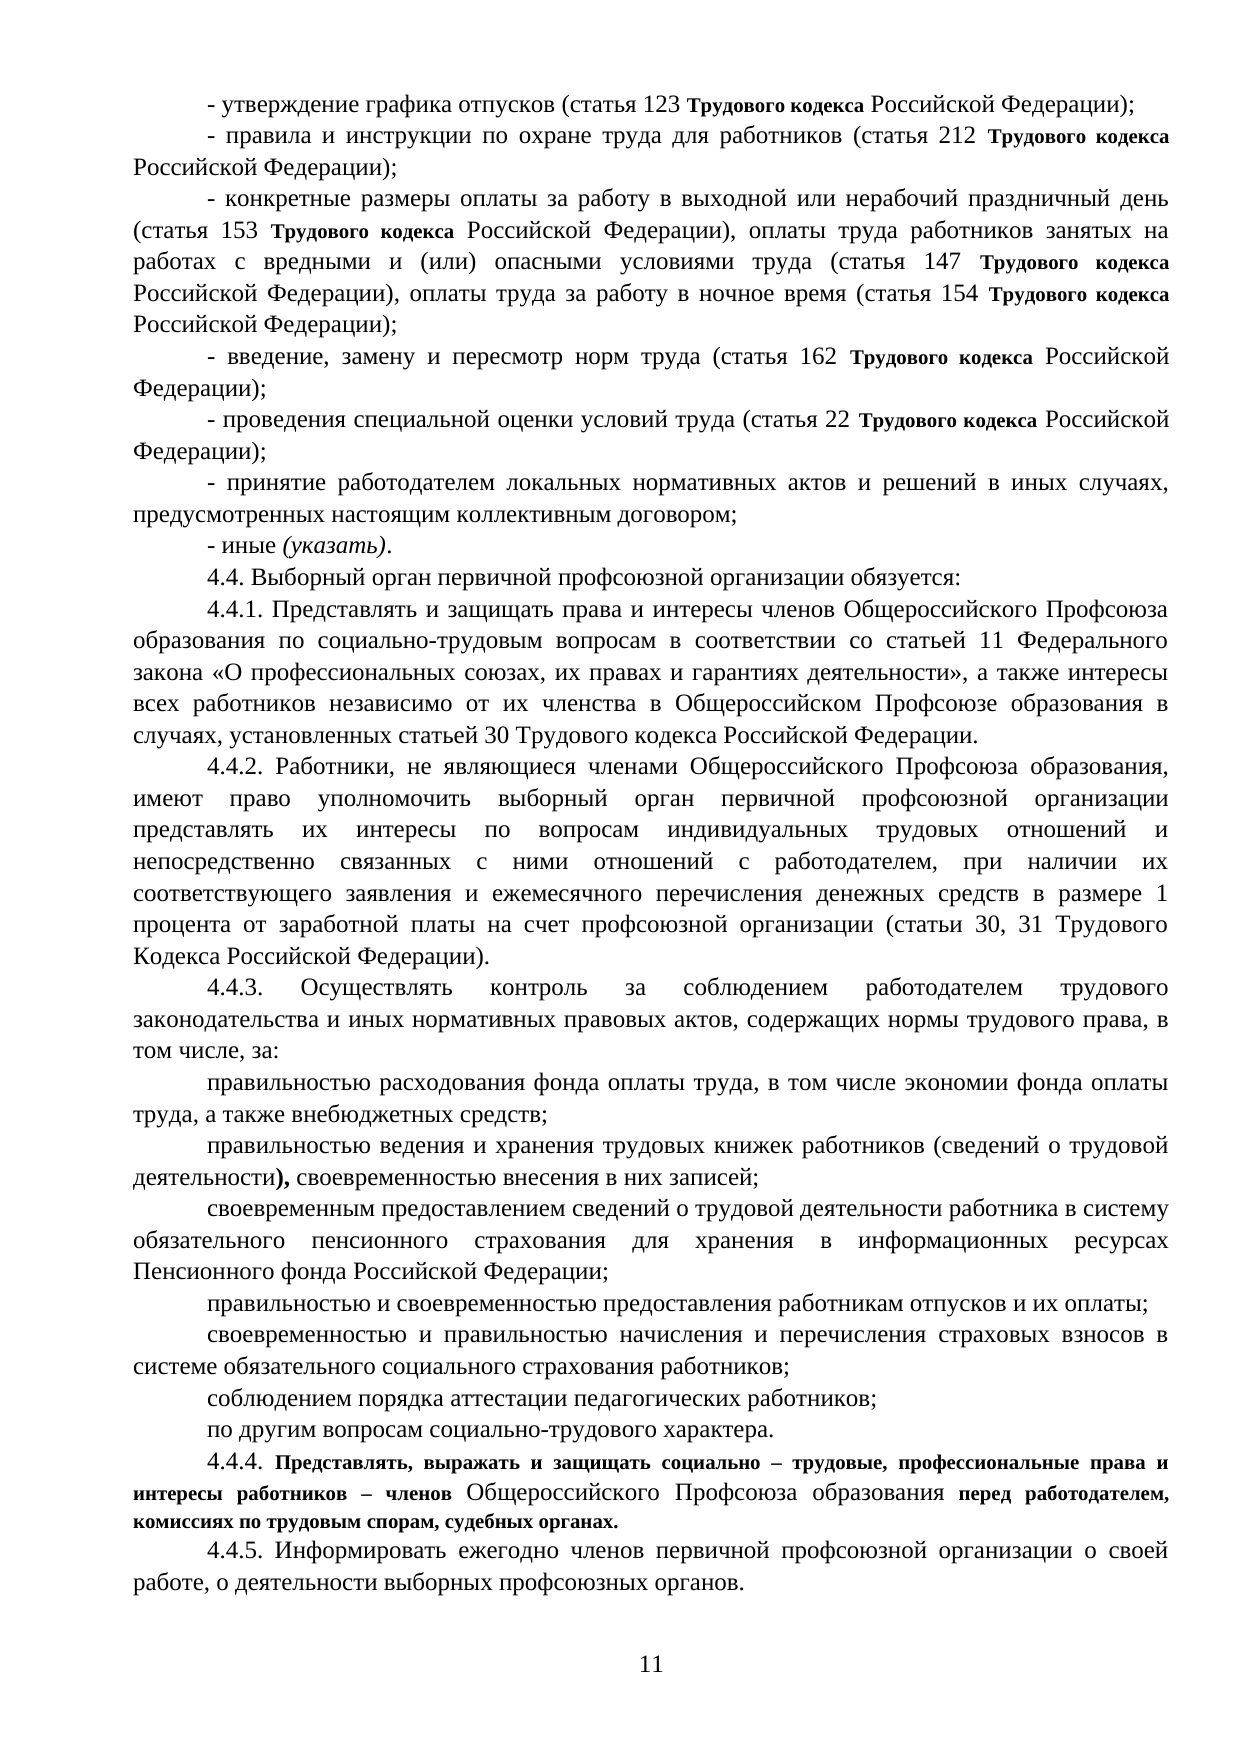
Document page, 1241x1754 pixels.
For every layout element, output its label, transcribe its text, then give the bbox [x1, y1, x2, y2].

text - конкретные размеры оплаты за работу в выходной или нерабочий праздничный день (статья 153 Трудового кодекса Российской Федерации), оплаты труда работников занятых на работах с вредными и (или) опасными условиями труда (статья 147 Трудового кодекса Российской Федерации), оплаты труда за работу в ночное время (статья 154 Трудового кодекса Российской Федерации); [133, 183, 1169, 338]
text - принятие работодателем локальных нормативных актов и решений в иных случаях, предусмотренных настоящим коллективным договором; [133, 467, 1169, 528]
text 4.4.3. Осуществлять контроль за соблюдением работодателем трудового законодательства и иных нормативных правовых актов, содержащих нормы трудового права, в том числе, за: [133, 972, 1169, 1064]
text соблюдением порядка аттестации педагогических работников; [133, 1383, 1169, 1411]
text - введение, замену и пересмотр норм труда (статья 162 Трудового кодекса Российской Федерации); [133, 341, 1169, 401]
text - правила и инструкции по охране труда для работников (статья 212 Трудового кодекса Российской Федерации); [133, 120, 1169, 181]
text 4.4. Выборный орган первичной профсоюзной организации обязуется: [133, 562, 1169, 591]
text правильностью и своевременностью предоставления работникам отпусков и их оплаты; [133, 1288, 1169, 1317]
text 4.4.1. Представлять и защищать права и интересы членов Общероссийского Профсоюза образования по социально-трудовым вопросам в соответствии со статьей 11 Федерального закона «О профессиональных союзах, их правах и гарантиях деятельности», а также интересы всех работников независимо от их членства в Общероссийском Профсоюзе образования в случаях, установленных статьей 30 Трудового кодекса Российской Федерации. [133, 594, 1169, 749]
text своевременным предоставлением сведений о трудовой деятельности работника в систему обязательного пенсионного страхования для хранения в информационных ресурсах Пенсионного фонда Российской Федерации; [133, 1193, 1169, 1285]
text - проведения специальной оценки условий труда (статья 22 Трудового кодекса Российской Федерации); [133, 404, 1169, 464]
text 4.4.5. Информировать ежегодно членов первичной профсоюзной организации о своей работе, о деятельности выборных профсоюзных органов. [133, 1535, 1169, 1595]
text своевременностью и правильностью начисления и перечисления страховых взносов в системе обязательного социального страхования работников; [133, 1319, 1169, 1380]
text правильностью расходования фонда оплаты труда, в том числе экономии фонда оплаты труда, а также внебюджетных средств; [133, 1067, 1169, 1127]
text 4.4.4. Представлять, выражать и защищать социально – трудовые, профессиональные права и интересы работников – членов Общероссийского Профсоюза образования перед работодателем, комиссиях по трудовым спорам, судебных органах. [133, 1446, 1169, 1533]
text - утверждение графика отпусков (статья 123 Трудового кодекса Российской Федерации); [133, 89, 1169, 117]
text 4.4.2. Работники, не являющиеся членами Общероссийского Профсоюза образования, имеют право уполномочить выборный орган первичной профсоюзной организации представлять их интересы по вопросам индивидуальных трудовых отношений и непосредственно связанных с ними отношений с работодателем, при наличии их соответствующего заявления и ежемесячного перечисления денежных средств в размере 1 процента от заработной платы на счет профсоюзной организации (статьи 30, 31 Трудового Кодекса Российской Федерации). [133, 751, 1169, 969]
text по другим вопросам социально-трудового характера. [133, 1414, 1169, 1443]
text - иные (указать). [133, 531, 1169, 559]
text правильностью ведения и хранения трудовых книжек работников (сведений о трудовой деятельности), своевременностью внесения в них записей; [133, 1130, 1169, 1191]
